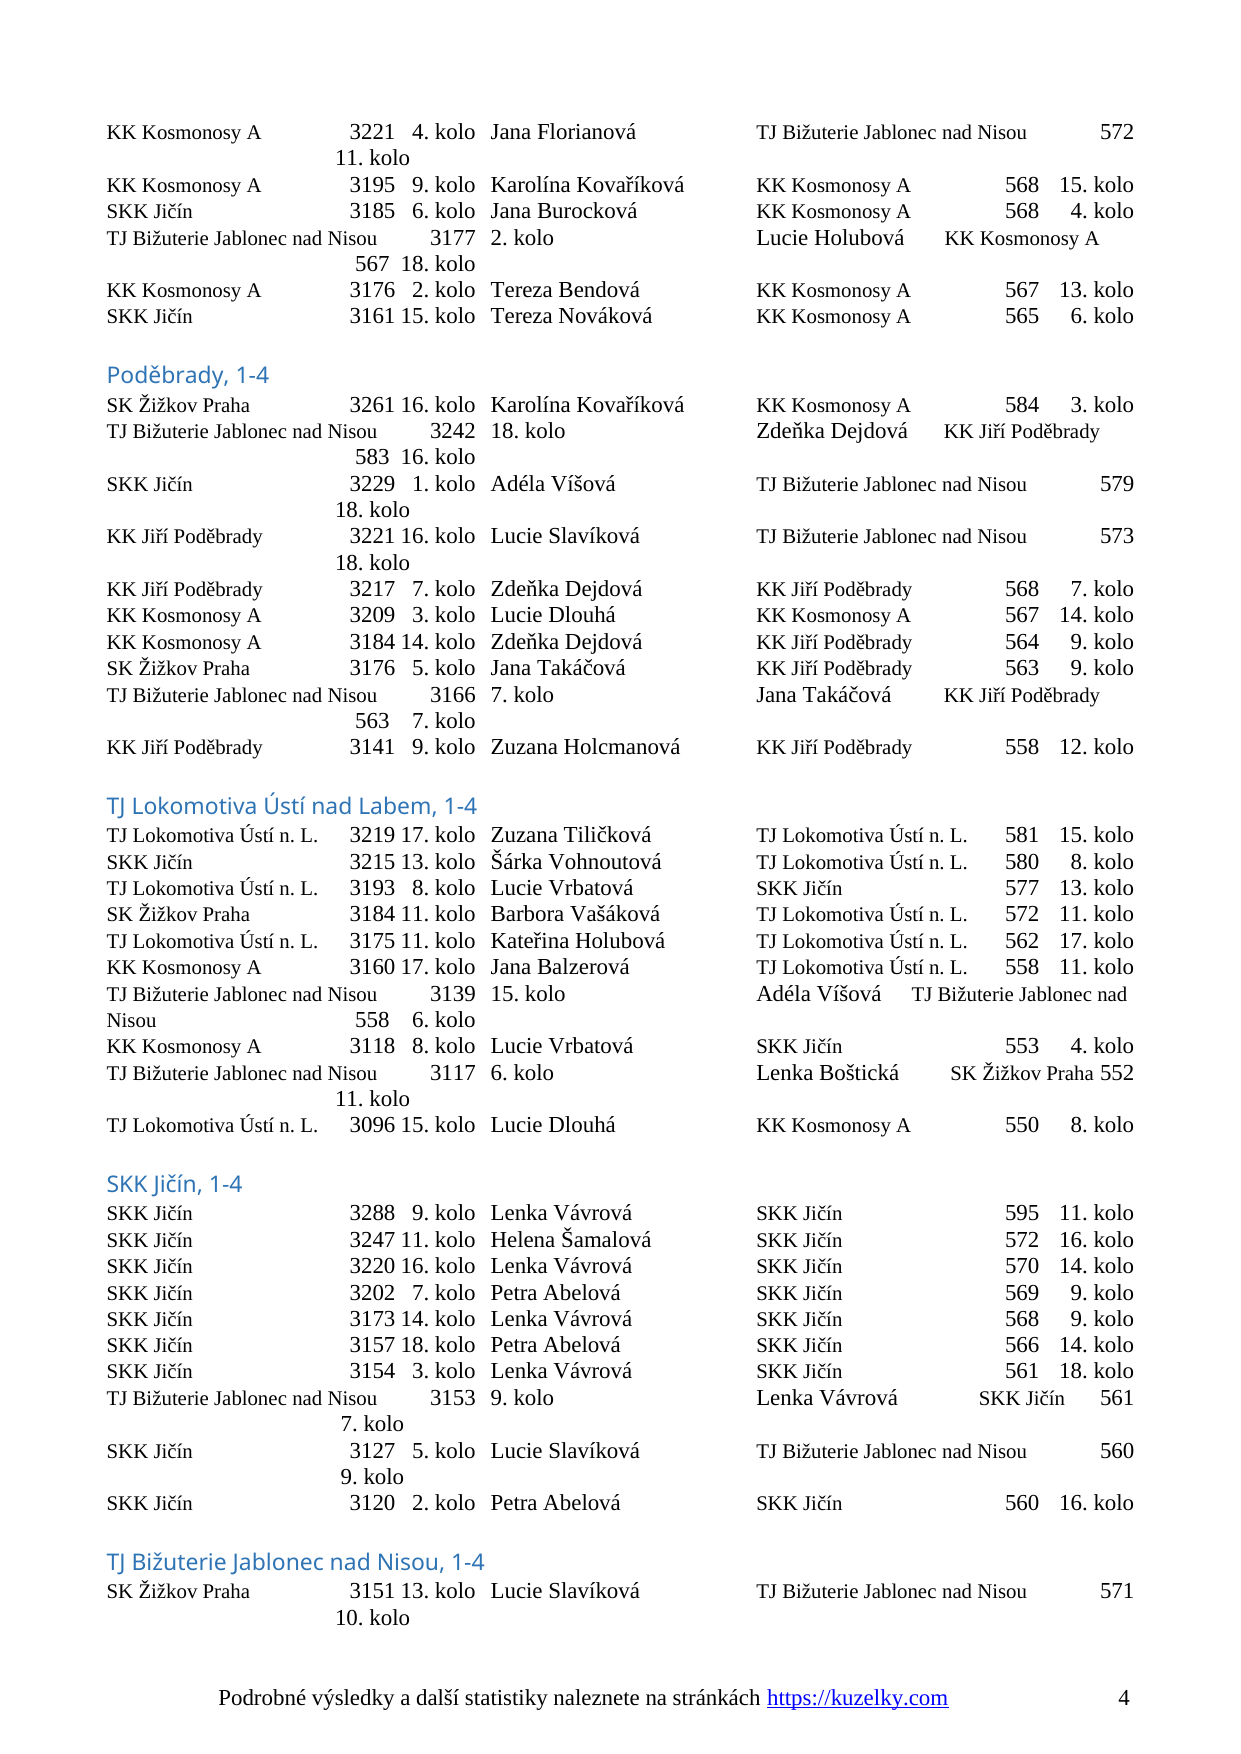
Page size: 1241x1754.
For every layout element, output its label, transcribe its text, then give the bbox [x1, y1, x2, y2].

text KK Kosmonosy A 3221 4. kolo Jana Florianová TJ Bižuterie Jablonec nad Nisou 572 11. kolo [106, 118, 1134, 171]
text KK Jiří Poděbrady 3221 16. kolo Lucie Slavíková TJ Bižuterie Jablonec nad Nisou 573 18. kolo [106, 522, 1134, 575]
text SKK Jičín 3154 3. kolo Lenka Vávrová SKK Jičín 561 18. kolo [106, 1358, 1134, 1384]
text TJ Lokomotiva Ústí n. L. 3219 17. kolo Zuzana Tiličková TJ Lokomotiva Ústí n. L. 581 15. kolo [106, 821, 1134, 848]
subtitle Poděbrady, 1-4 [106, 359, 1134, 391]
text TJ Lokomotiva Ústí n. L. 3193 8. kolo Lucie Vrbatová SKK Jičín 577 13. kolo [106, 874, 1134, 901]
text TJ Bižuterie Jablonec nad Nisou 3177 2. kolo Lucie Holubová KK Kosmonosy A 567 18. kolo [106, 223, 1134, 276]
text SKK Jičín 3247 11. kolo Helena Šamalová SKK Jičín 572 16. kolo [106, 1226, 1134, 1252]
text SKK Jičín 3157 18. kolo Petra Abelová SKK Jičín 566 14. kolo [106, 1331, 1134, 1358]
text SK Žižkov Praha 3176 5. kolo Jana Takáčová KK Jiří Poděbrady 563 9. kolo [106, 654, 1134, 681]
text KK Kosmonosy A 3176 2. kolo Tereza Bendová KK Kosmonosy A 567 13. kolo [106, 276, 1134, 303]
text SK Žižkov Praha 3261 16. kolo Karolína Kovaříková KK Kosmonosy A 584 3. kolo [106, 391, 1134, 417]
text SKK Jičín 3173 14. kolo Lenka Vávrová SKK Jičín 568 9. kolo [106, 1305, 1134, 1331]
text TJ Lokomotiva Ústí n. L. 3175 11. kolo Kateřina Holubová TJ Lokomotiva Ústí n. L. 562 17. kolo [106, 927, 1134, 953]
subtitle TJ Bižuterie Jablonec nad Nisou, 1-4 [106, 1546, 1134, 1577]
text SK Žižkov Praha 3151 13. kolo Lucie Slavíková TJ Bižuterie Jablonec nad Nisou 571 10. kolo [106, 1577, 1134, 1630]
text SKK Jičín 3220 16. kolo Lenka Vávrová SKK Jičín 570 14. kolo [106, 1252, 1134, 1278]
text TJ Bižuterie Jablonec nad Nisou 3153 9. kolo Lenka Vávrová SKK Jičín 561 7. kolo [106, 1384, 1134, 1437]
text SK Žižkov Praha 3184 11. kolo Barbora Vašáková TJ Lokomotiva Ústí n. L. 572 11. kolo [106, 901, 1134, 927]
text KK Kosmonosy A 3184 14. kolo Zdeňka Dejdová KK Jiří Poděbrady 564 9. kolo [106, 628, 1134, 654]
text KK Kosmonosy A 3195 9. kolo Karolína Kovaříková KK Kosmonosy A 568 15. kolo [106, 171, 1134, 197]
text KK Jiří Poděbrady 3141 9. kolo Zuzana Holcmanová KK Jiří Poděbrady 558 12. kolo [106, 733, 1134, 760]
text TJ Bižuterie Jablonec nad Nisou 3242 18. kolo Zdeňka Dejdová KK Jiří Poděbrady 583 16. kolo [106, 417, 1134, 470]
subtitle SKK Jičín, 1-4 [106, 1168, 1134, 1199]
text KK Jiří Poděbrady 3217 7. kolo Zdeňka Dejdová KK Jiří Poděbrady 568 7. kolo [106, 575, 1134, 602]
text TJ Bižuterie Jablonec nad Nisou 3117 6. kolo Lenka Boštická SK Žižkov Praha 552 11. kolo [106, 1059, 1134, 1111]
text SKK Jičín 3185 6. kolo Jana Burocková KK Kosmonosy A 568 4. kolo [106, 197, 1134, 223]
text TJ Bižuterie Jablonec nad Nisou 3139 15. kolo Adéla Víšová TJ Bižuterie Jablonec nad Nisou 558 6. kolo [106, 979, 1134, 1032]
text KK Kosmonosy A 3160 17. kolo Jana Balzerová TJ Lokomotiva Ústí n. L. 558 11. kolo [106, 953, 1134, 979]
text SKK Jičín 3215 13. kolo Šárka Vohnoutová TJ Lokomotiva Ústí n. L. 580 8. kolo [106, 848, 1134, 874]
subtitle TJ Lokomotiva Ústí nad Labem, 1-4 [106, 790, 1134, 821]
text SKK Jičín 3288 9. kolo Lenka Vávrová SKK Jičín 595 11. kolo [106, 1199, 1134, 1226]
text KK Kosmonosy A 3209 3. kolo Lucie Dlouhá KK Kosmonosy A 567 14. kolo [106, 602, 1134, 628]
text KK Kosmonosy A 3118 8. kolo Lucie Vrbatová SKK Jičín 553 4. kolo [106, 1032, 1134, 1059]
text SKK Jičín 3161 15. kolo Tereza Nováková KK Kosmonosy A 565 6. kolo [106, 303, 1134, 329]
text SKK Jičín 3127 5. kolo Lucie Slavíková TJ Bižuterie Jablonec nad Nisou 560 9. kolo [106, 1437, 1134, 1489]
text SKK Jičín 3120 2. kolo Petra Abelová SKK Jičín 560 16. kolo [106, 1489, 1134, 1516]
text SKK Jičín 3202 7. kolo Petra Abelová SKK Jičín 569 9. kolo [106, 1278, 1134, 1305]
text SKK Jičín 3229 1. kolo Adéla Víšová TJ Bižuterie Jablonec nad Nisou 579 18. kolo [106, 470, 1134, 522]
text TJ Lokomotiva Ústí n. L. 3096 15. kolo Lucie Dlouhá KK Kosmonosy A 550 8. kolo [106, 1111, 1134, 1138]
text TJ Bižuterie Jablonec nad Nisou 3166 7. kolo Jana Takáčová KK Jiří Poděbrady 563 7. kolo [106, 681, 1134, 733]
